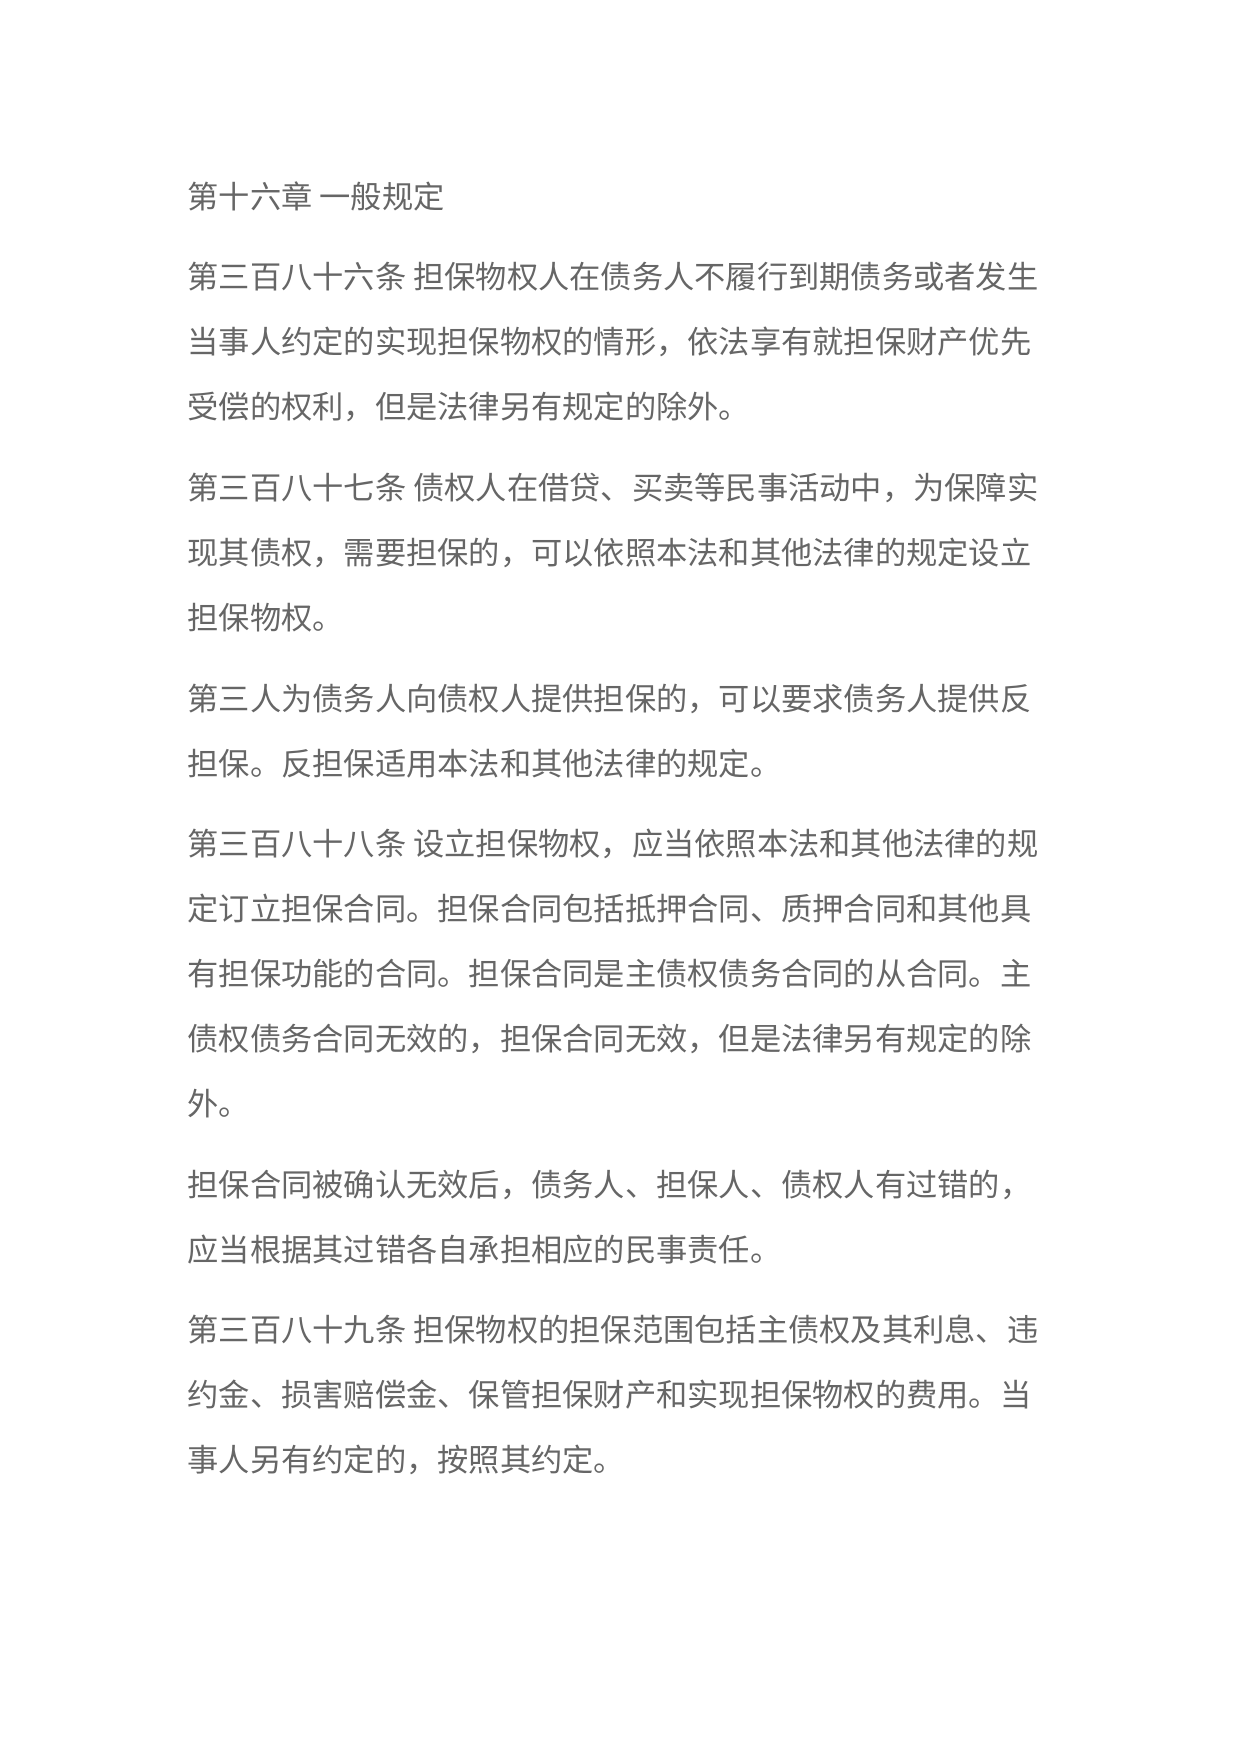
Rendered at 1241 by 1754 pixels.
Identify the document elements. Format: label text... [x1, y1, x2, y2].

text 第三百八十九条 担保物权的担保范围包括主债权及其利息、违约金、损害赔偿金、保管担保财产和实现担保物权的费用。当事人另有约定的，按照其约定。 [187, 1296, 1053, 1491]
text 第十六章 一般规定 [187, 162, 1053, 227]
text 担保合同被确认无效后，债务人、担保人、债权人有过错的，应当根据其过错各自承担相应的民事责任。 [187, 1150, 1053, 1280]
text 第三人为债务人向债权人提供担保的，可以要求债务人提供反担保。反担保适用本法和其他法律的规定。 [187, 664, 1053, 794]
text 第三百八十八条 设立担保物权，应当依照本法和其他法律的规定订立担保合同。担保合同包括抵押合同、质押合同和其他具有担保功能的合同。担保合同是主债权债务合同的从合同。主债权债务合同无效的，担保合同无效，但是法律另有规定的除外。 [187, 809, 1053, 1134]
text 第三百八十七条 债权人在借贷、买卖等民事活动中，为保障实现其债权，需要担保的，可以依照本法和其他法律的规定设立担保物权。 [187, 453, 1053, 648]
text 第三百八十六条 担保物权人在债务人不履行到期债务或者发生当事人约定的实现担保物权的情形，依法享有就担保财产优先受偿的权利，但是法律另有规定的除外。 [187, 243, 1053, 438]
